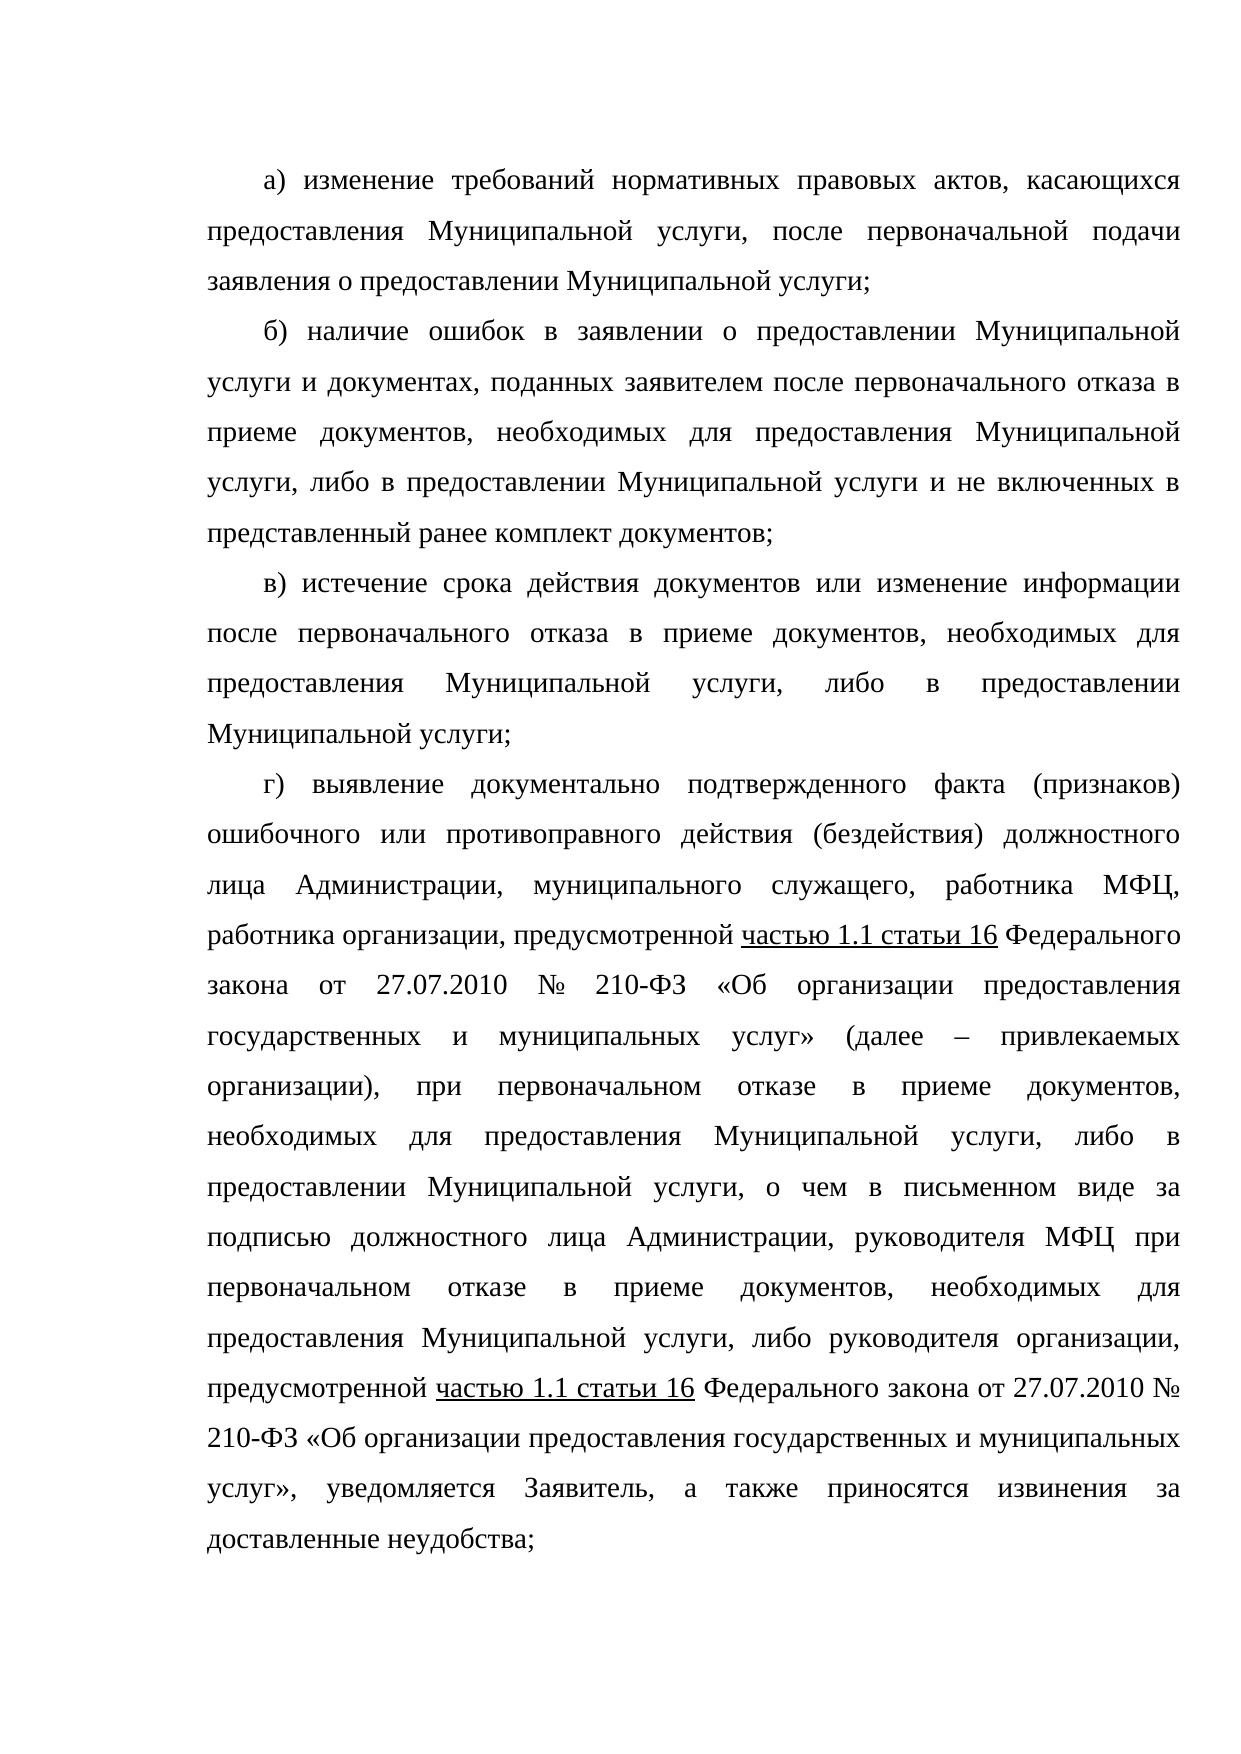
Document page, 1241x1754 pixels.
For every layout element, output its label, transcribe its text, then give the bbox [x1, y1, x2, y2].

text в) истечение срока действия документов или изменение информации после первоначального отказа в приеме документов, необходимых для предоставления Муниципальной услуги, либо в предоставлении Муниципальной услуги; [207, 565, 1181, 749]
text г) выявление документально подтвержденного факта (признаков) ошибочного или противоправного действия (бездействия) должностного лица Администрации, муниципального служащего, работника МФЦ, работника организации, предусмотренной частью 1.1 статьи 16 Федерального закона от 27.07.2010 № 210-ФЗ «Об организации предоставления государственных и муниципальных услуг» (далее – привлекаемых организации), при первоначальном отказе в приеме документов, необходимых для предоставления Муниципальной услуги, либо в предоставлении Муниципальной услуги, о чем в письменном виде за подписью должностного лица Администрации, руководителя МФЦ при первоначальном отказе в приеме документов, необходимых для предоставления Муниципальной услуги, либо руководителя организации, предусмотренной частью 1.1 статьи 16 Федерального закона от 27.07.2010 № 210-ФЗ «Об организации предоставления государственных и муниципальных услуг», уведомляется Заявитель, а также приносятся извинения за доставленные неудобства; [207, 766, 1181, 1554]
text а) изменение требований нормативных правовых актов, касающихся предоставления Муниципальной услуги, после первоначальной подачи заявления о предоставлении Муниципальной услуги; [207, 162, 1181, 297]
text б) наличие ошибок в заявлении о предоставлении Муниципальной услуги и документах, поданных заявителем после первоначального отказа в приеме документов, необходимых для предоставления Муниципальной услуги, либо в предоставлении Муниципальной услуги и не включенных в представленный ранее комплект документов; [207, 313, 1181, 548]
